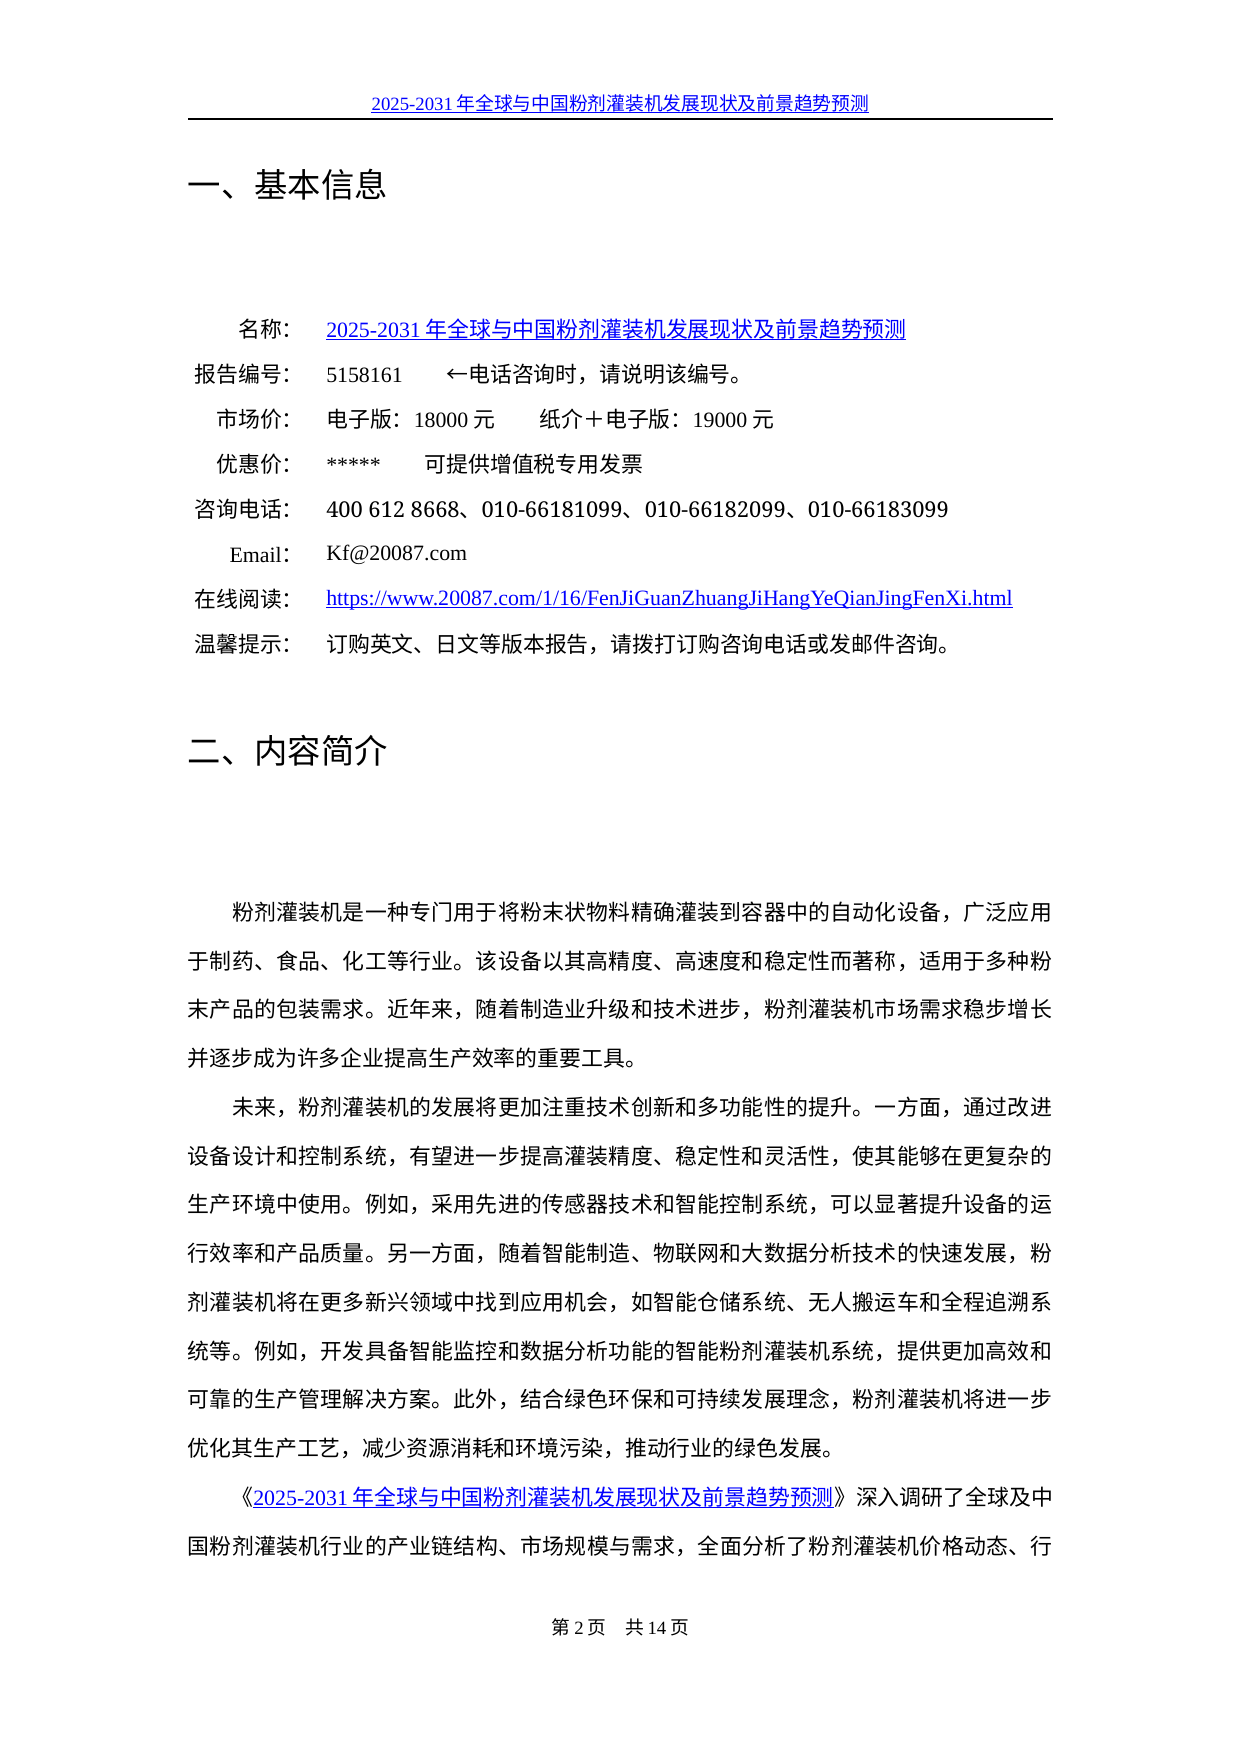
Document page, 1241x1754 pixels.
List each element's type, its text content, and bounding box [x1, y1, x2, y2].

table_cell 市场价： [167, 402, 315, 447]
table_cell 在线阅读： [167, 582, 315, 627]
table_cell 优惠价： [167, 447, 315, 492]
table_cell 订购英文、日文等版本报告，请拨打订购咨询电话或发邮件咨询。 [315, 627, 1073, 672]
table_cell 报告编号： [167, 357, 315, 402]
table_cell 温馨提示： [167, 627, 315, 672]
title 一、基本信息 [187, 150, 1053, 215]
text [187, 894, 1053, 1561]
table_cell 电子版：18000 元 纸介＋电子版：19000 元 [315, 402, 1073, 447]
table_cell ***** 可提供增值税专用发票 [315, 447, 1073, 492]
table_header 名称： [167, 312, 315, 357]
table_cell Kf@20087.com [315, 537, 1073, 582]
title 二、内容简介 [187, 717, 1053, 782]
table_cell 咨询电话： [167, 492, 315, 537]
table_cell [315, 582, 1073, 627]
table_cell Email： [167, 537, 315, 582]
table_cell 400 612 8668、010-66181099、010-66182099、010-66183099 [315, 492, 1073, 537]
table_cell 5158161 ←电话咨询时，请说明该编号。 [315, 357, 1073, 402]
table_header 2025-2031年全球与中国粉剂灌装机发展现状及前景趋势预测 [315, 312, 1073, 357]
